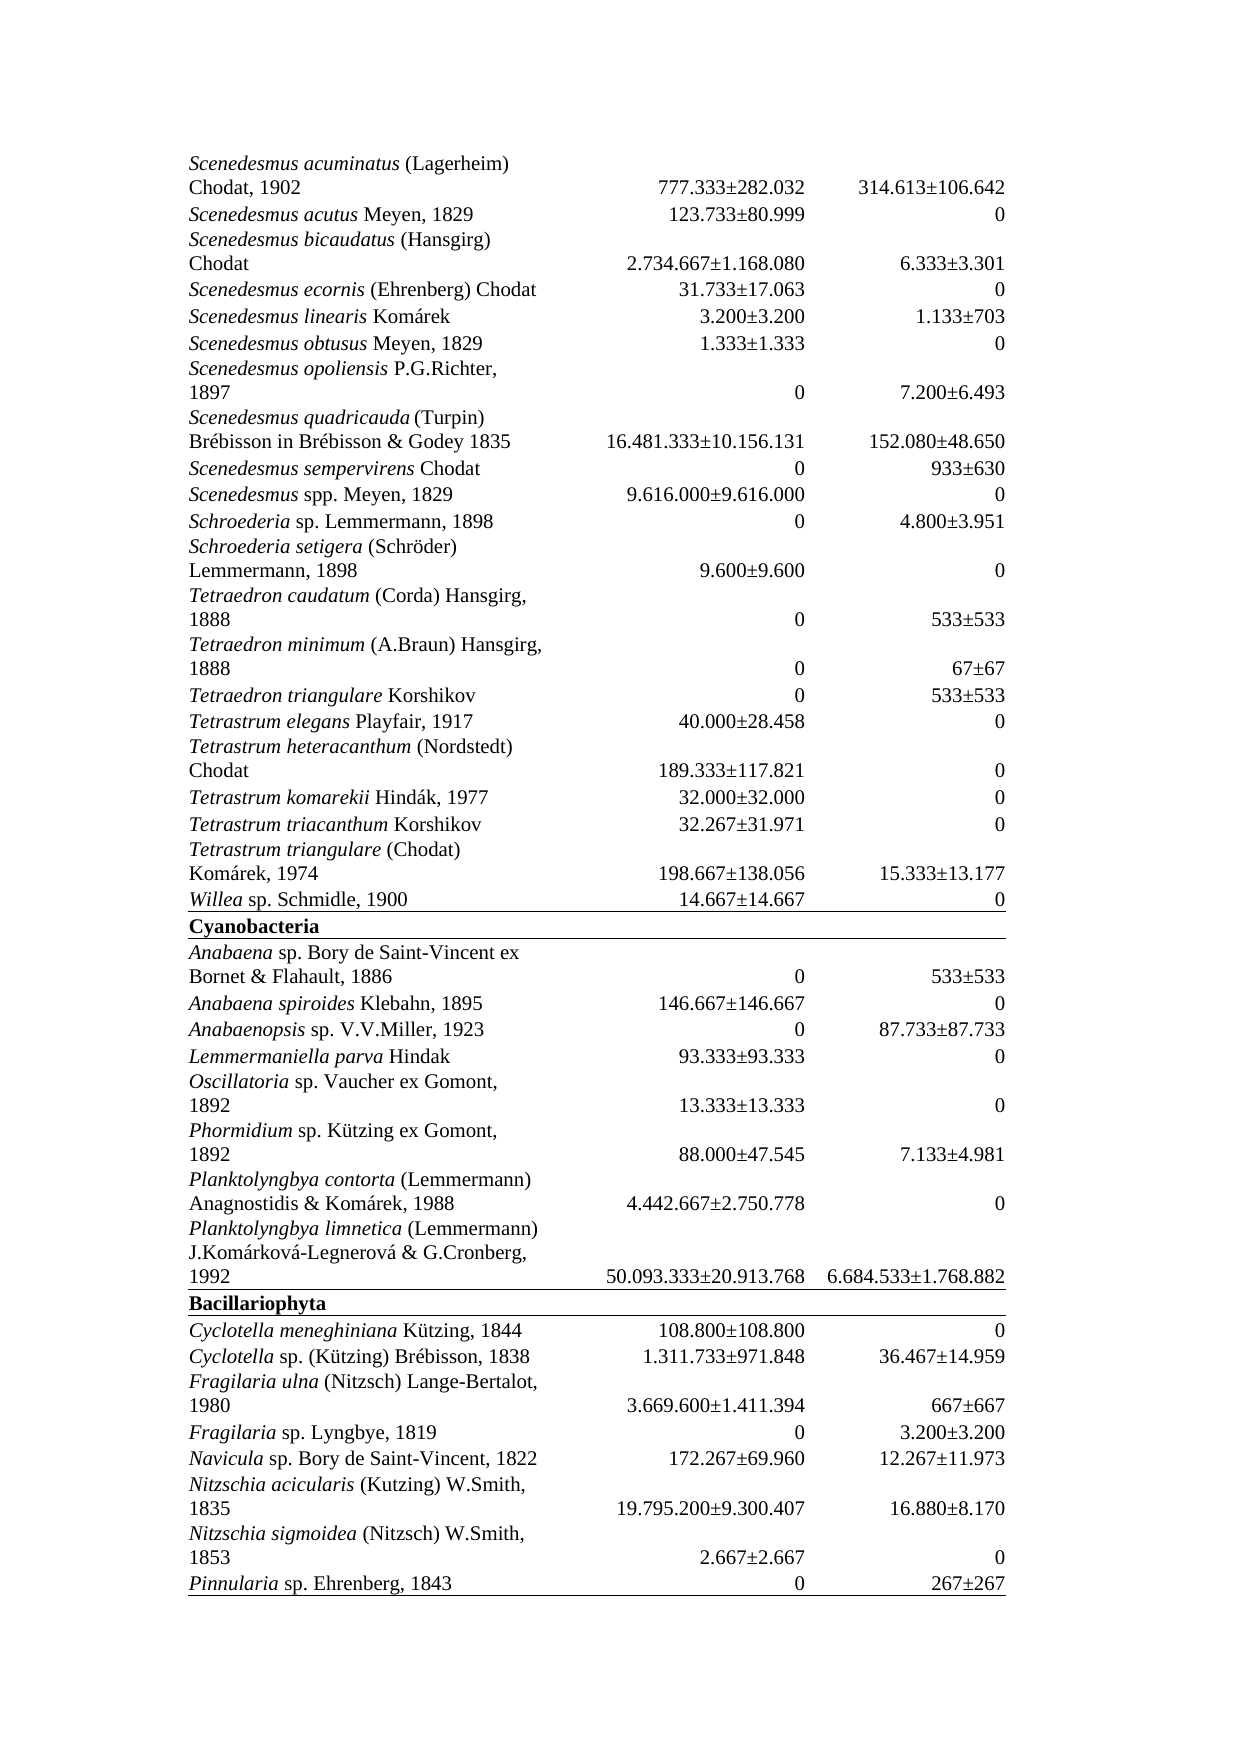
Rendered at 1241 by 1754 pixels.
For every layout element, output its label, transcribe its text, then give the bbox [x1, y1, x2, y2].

table_cell 1.311.733±971.848 [544, 1342, 806, 1368]
table_cell Pinnularia sp. Ehrenberg, 1843 [188, 1569, 544, 1595]
table_cell Scenedesmus ecornis (Ehrenberg) Chodat [188, 275, 544, 301]
table_cell Navicula sp. Bory de Saint-Vincent, 1822 [188, 1444, 544, 1470]
table_cell 3.200±3.200 [544, 301, 806, 328]
table_cell 4.800±3.951 [806, 506, 1006, 533]
table_cell 0 [806, 1068, 1006, 1117]
table_cell Nitzschia sigmoidea (Nitzsch) W.Smith, 1853 [188, 1520, 544, 1569]
table_cell 4.442.667±2.750.778 [544, 1166, 806, 1215]
table_cell 146.667±146.667 [544, 988, 806, 1014]
table_cell 0 [806, 328, 1006, 354]
table_cell 50.093.333±20.913.768 [544, 1215, 806, 1288]
table_cell Scenedesmus quadricauda (Turpin) Brébisson in Brébisson & Godey 1835 [188, 404, 544, 453]
table_cell Tetrastrum heteracanthum (Nordstedt) Chodat [188, 733, 544, 782]
table_cell 32.000±32.000 [544, 783, 806, 809]
table_cell 533±533 [806, 582, 1006, 631]
table_cell 7.200±6.493 [806, 355, 1006, 404]
table_cell [806, 1290, 1006, 1315]
table_cell 13.333±13.333 [544, 1068, 806, 1117]
table_cell 0 [544, 1015, 806, 1041]
table_cell 19.795.200±9.300.407 [544, 1470, 806, 1519]
table_cell 189.333±117.821 [544, 733, 806, 782]
table_cell 31.733±17.063 [544, 275, 806, 301]
table_cell 0 [806, 707, 1006, 733]
table_cell 1.333±1.333 [544, 328, 806, 354]
table_cell 16.880±8.170 [806, 1470, 1006, 1519]
table_cell 0 [544, 355, 806, 404]
table_cell 0 [544, 631, 806, 680]
table_cell 533±533 [806, 939, 1006, 988]
table_cell 6.684.533±1.768.882 [806, 1215, 1006, 1288]
table_cell 152.080±48.650 [806, 404, 1006, 453]
table_cell 36.467±14.959 [806, 1342, 1006, 1368]
table_cell 1.133±703 [806, 301, 1006, 328]
table_cell Planktolyngbya limnetica (Lemmermann) J.Komárková-Legnerová & G.Cronberg, 1992 [188, 1215, 544, 1288]
table_cell 87.733±87.733 [806, 1015, 1006, 1041]
table_cell Schroederia setigera (Schröder) Lemmermann, 1898 [188, 533, 544, 582]
table_cell Scenedesmus acuminatus (Lagerheim) Chodat, 1902 [188, 150, 544, 199]
table_cell 0 [544, 453, 806, 479]
table_cell 7.133±4.981 [806, 1117, 1006, 1166]
table_cell 6.333±3.301 [806, 226, 1006, 275]
table_cell Scenedesmus linearis Komárek [188, 301, 544, 328]
table_cell 88.000±47.545 [544, 1117, 806, 1166]
table_cell 0 [806, 1166, 1006, 1215]
table_cell 777.333±282.032 [544, 150, 806, 199]
table_cell 0 [544, 939, 806, 988]
table_cell 93.333±93.333 [544, 1041, 806, 1068]
table_cell Tetraedron triangulare Korshikov [188, 680, 544, 707]
table_cell 0 [806, 199, 1006, 226]
table_cell 0 [806, 1520, 1006, 1569]
table_cell 2.667±2.667 [544, 1520, 806, 1569]
table_cell 108.800±108.800 [544, 1316, 806, 1342]
table_cell Tetrastrum triacanthum Korshikov [188, 809, 544, 836]
table_cell Tetrastrum elegans Playfair, 1917 [188, 707, 544, 733]
table_cell Tetrastrum komarekii Hindák, 1977 [188, 783, 544, 809]
table_cell 14.667±14.667 [544, 885, 806, 911]
table_cell 533±533 [806, 680, 1006, 707]
table_cell 9.600±9.600 [544, 533, 806, 582]
table_cell Scenedesmus obtusus Meyen, 1829 [188, 328, 544, 354]
table_cell 67±67 [806, 631, 1006, 680]
table_cell 0 [544, 1417, 806, 1444]
table_cell 0 [806, 988, 1006, 1014]
table_cell Scenedesmus acutus Meyen, 1829 [188, 199, 544, 226]
table_cell [544, 1290, 806, 1315]
table_cell Anabaena sp. Bory de Saint-Vincent ex Bornet & Flahault, 1886 [188, 939, 544, 988]
table_cell Bacillariophyta [188, 1290, 544, 1315]
table_cell 0 [544, 582, 806, 631]
table_cell 0 [544, 1569, 806, 1595]
table_cell Schroederia sp. Lemmermann, 1898 [188, 506, 544, 533]
table_cell 0 [806, 275, 1006, 301]
table_cell Anabaena spiroides Klebahn, 1895 [188, 988, 544, 1014]
table_cell 3.669.600±1.411.394 [544, 1368, 806, 1417]
table_cell Planktolyngbya contorta (Lemmermann) Anagnostidis & Komárek, 1988 [188, 1166, 544, 1215]
table_cell 0 [806, 885, 1006, 911]
table_cell 32.267±31.971 [544, 809, 806, 836]
table_cell Nitzschia acicularis (Kutzing) W.Smith, 1835 [188, 1470, 544, 1519]
table_cell 0 [806, 809, 1006, 836]
table_cell Scenedesmus bicaudatus (Hansgirg) Chodat [188, 226, 544, 275]
table_cell 40.000±28.458 [544, 707, 806, 733]
table_cell 0 [806, 1041, 1006, 1068]
table_cell 0 [806, 480, 1006, 506]
table_cell 0 [806, 1316, 1006, 1342]
table_cell 933±630 [806, 453, 1006, 479]
table_cell Tetraedron minimum (A.Braun) Hansgirg, 1888 [188, 631, 544, 680]
table_cell 3.200±3.200 [806, 1417, 1006, 1444]
table_cell 0 [806, 783, 1006, 809]
table_cell 314.613±106.642 [806, 150, 1006, 199]
table_cell 12.267±11.973 [806, 1444, 1006, 1470]
table_cell 172.267±69.960 [544, 1444, 806, 1470]
table_cell Cyclotella meneghiniana Kützing, 1844 [188, 1316, 544, 1342]
table_cell 123.733±80.999 [544, 199, 806, 226]
table_cell Fragilaria ulna (Nitzsch) Lange-Bertalot, 1980 [188, 1368, 544, 1417]
table_cell Tetraedron caudatum (Corda) Hansgirg, 1888 [188, 582, 544, 631]
table_cell Scenedesmus sempervirens Chodat [188, 453, 544, 479]
table_cell 0 [806, 733, 1006, 782]
table_cell 9.616.000±9.616.000 [544, 480, 806, 506]
table_cell Willea sp. Schmidle, 1900 [188, 885, 544, 911]
table_cell Tetrastrum triangulare (Chodat) Komárek, 1974 [188, 836, 544, 885]
table_cell Anabaenopsis sp. V.V.Miller, 1923 [188, 1015, 544, 1041]
table_cell Oscillatoria sp. Vaucher ex Gomont, 1892 [188, 1068, 544, 1117]
table_cell [544, 912, 806, 938]
table_cell Cyanobacteria [188, 912, 544, 938]
table_cell 198.667±138.056 [544, 836, 806, 885]
table_cell 667±667 [806, 1368, 1006, 1417]
table_cell 0 [544, 680, 806, 707]
table_cell 0 [806, 533, 1006, 582]
table_cell Cyclotella sp. (Kützing) Brébisson, 1838 [188, 1342, 544, 1368]
table_cell 267±267 [806, 1569, 1006, 1595]
table_cell 16.481.333±10.156.131 [544, 404, 806, 453]
table_cell Lemmermaniella parva Hindak [188, 1041, 544, 1068]
table_cell 0 [544, 506, 806, 533]
table_cell Fragilaria sp. Lyngbye, 1819 [188, 1417, 544, 1444]
table_cell [806, 912, 1006, 938]
table_cell Phormidium sp. Kützing ex Gomont, 1892 [188, 1117, 544, 1166]
table_cell Scenedesmus opoliensis P.G.Richter, 1897 [188, 355, 544, 404]
table_cell 2.734.667±1.168.080 [544, 226, 806, 275]
table_cell Scenedesmus spp. Meyen, 1829 [188, 480, 544, 506]
table_cell 15.333±13.177 [806, 836, 1006, 885]
